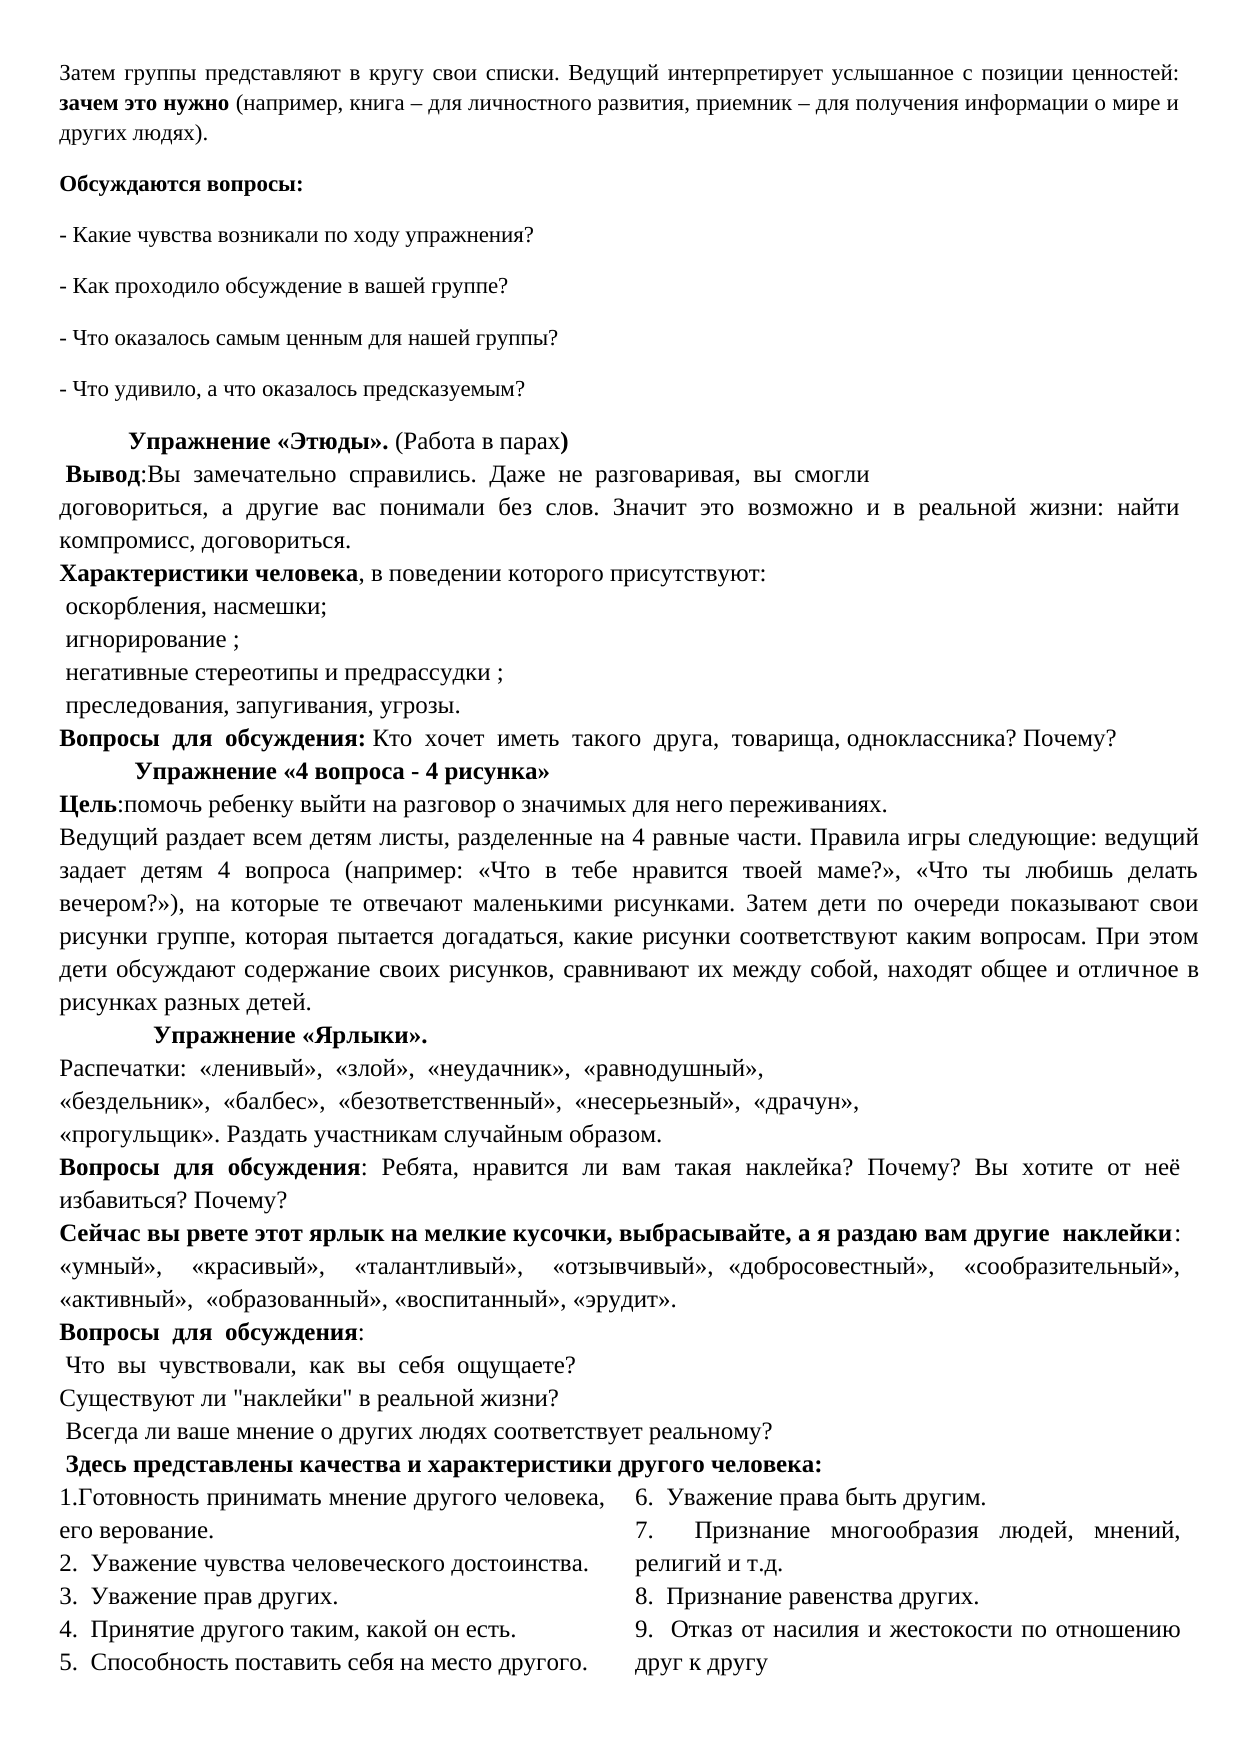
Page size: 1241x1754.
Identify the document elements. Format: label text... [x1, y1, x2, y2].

text Вывод:Вы замечательно справились. Даже не разговаривая, вы смогли [59, 459, 1181, 487]
text Упражнение «Этюды». (Работа в парах) [59, 426, 1181, 454]
text оскорбления, насмешки; [59, 591, 1181, 619]
text Ведущий раздает всем детям листы, разделенные на 4 равные части. Правила игры следующие: ведущий задает детям 4 вопроса (например: «Что в тебе нравится твоей маме?», «Что ты любишь делать вечером?»), на которые те отвечают маленькими рисунками. Затем дети по очереди показывают свои рисунки группе, которая пытается догадаться, какие рисунки соответствуют каким вопросам. При этом дети обсуждают содержание своих рисунков, сравнивают их между собой, находят общее и отличное в рисунках разных детей. [59, 822, 1199, 1016]
text Существуют ли "наклейки" в реальной жизни? [59, 1383, 1181, 1412]
text «прогульщик». Раздать участникам случайным образом. [59, 1119, 1181, 1148]
text Распечатки: «ленивый», «злой», «неудачник», «равнодушный», [59, 1053, 1181, 1082]
text 9. Отказ от насилия и жестокости по отношению друг к другу [635, 1614, 1181, 1676]
text - Что удивило, а что оказалось предсказуемым? [59, 375, 1181, 401]
text 3. Уважение прав других. [59, 1581, 605, 1610]
text - Какие чувства возникали по ходу упражнения? [59, 222, 1181, 248]
text 8. Признание равенства других. [635, 1581, 1181, 1610]
text «бездельник», «балбес», «безответственный», «несерьезный», «драчун», [59, 1086, 1181, 1115]
text 1.Готовность принимать мнение другого человека, его верование. [59, 1482, 605, 1544]
text Упражнение «4 вопроса - 4 рисунка» [59, 756, 1199, 785]
text Вопросы для обсуждения: Ребята, нравится ли вам такая наклейка? Почему? Вы хотите от неё избавиться? Почему? [59, 1152, 1181, 1214]
text Цель:помочь ребенку выйти на разговор о значимых для него переживаниях. [59, 789, 1199, 818]
text - Что оказалось самым ценным для нашей группы? [59, 324, 1181, 350]
text 7. Признание многообразия людей, мнений, религий и т.д. [635, 1515, 1181, 1577]
text Затем группы представляют в кругу свои списки. Ведущий интерпретирует услышанное с позиции ценностей: зачем это нужно (например, книга – для личностного развития, приемник – для получения информации о мире и других людях). [59, 59, 1181, 146]
text Всегда ли ваше мнение о других людях соответствует реальному? [59, 1416, 1181, 1445]
text Вопросы для обсуждения: [59, 1317, 1181, 1346]
text 5. Способность поставить себя на место другого. [59, 1647, 605, 1676]
text Упражнение «Ярлыки». [59, 1020, 1181, 1049]
text - Как проходило обсуждение в вашей группе? [59, 273, 1181, 299]
text Характеристики человека, в поведении которого присутствуют: [59, 558, 1181, 587]
text преследования, запугивания, угрозы. [59, 690, 1181, 719]
text Здесь представлены качества и характеристики другого человека: [59, 1449, 1181, 1478]
text договориться, а другие вас понимали без слов. Значит это возможно и в реальной жизни: найти компромисс, договориться. [59, 492, 1181, 553]
text 2. Уважение чувства человеческого достоинства. [59, 1548, 605, 1577]
text Что вы чувствовали, как вы себя ощущаете? [59, 1350, 1181, 1379]
text 6. Уважение права быть другим. [635, 1482, 1181, 1511]
text Вопросы для обсуждения: Кто хочет иметь такого друга, товарища, одноклассника? Почему? [59, 723, 1181, 752]
text негативные стереотипы и предрассудки ; [59, 657, 1181, 686]
text Сейчас вы рвете этот ярлык на мелкие кусочки, выбрасывайте, а я раздаю вам другие наклейки: «умный», «красивый», «талантливый», «отзывчивый», «добросовестный», «сообразительный», «активный», «образованный», «воспитанный», «эрудит». [59, 1218, 1181, 1313]
text Обсуждаются вопросы: [59, 171, 1181, 197]
text игнорирование ; [59, 624, 1181, 653]
text 4. Принятие другого таким, какой он есть. [59, 1614, 605, 1643]
